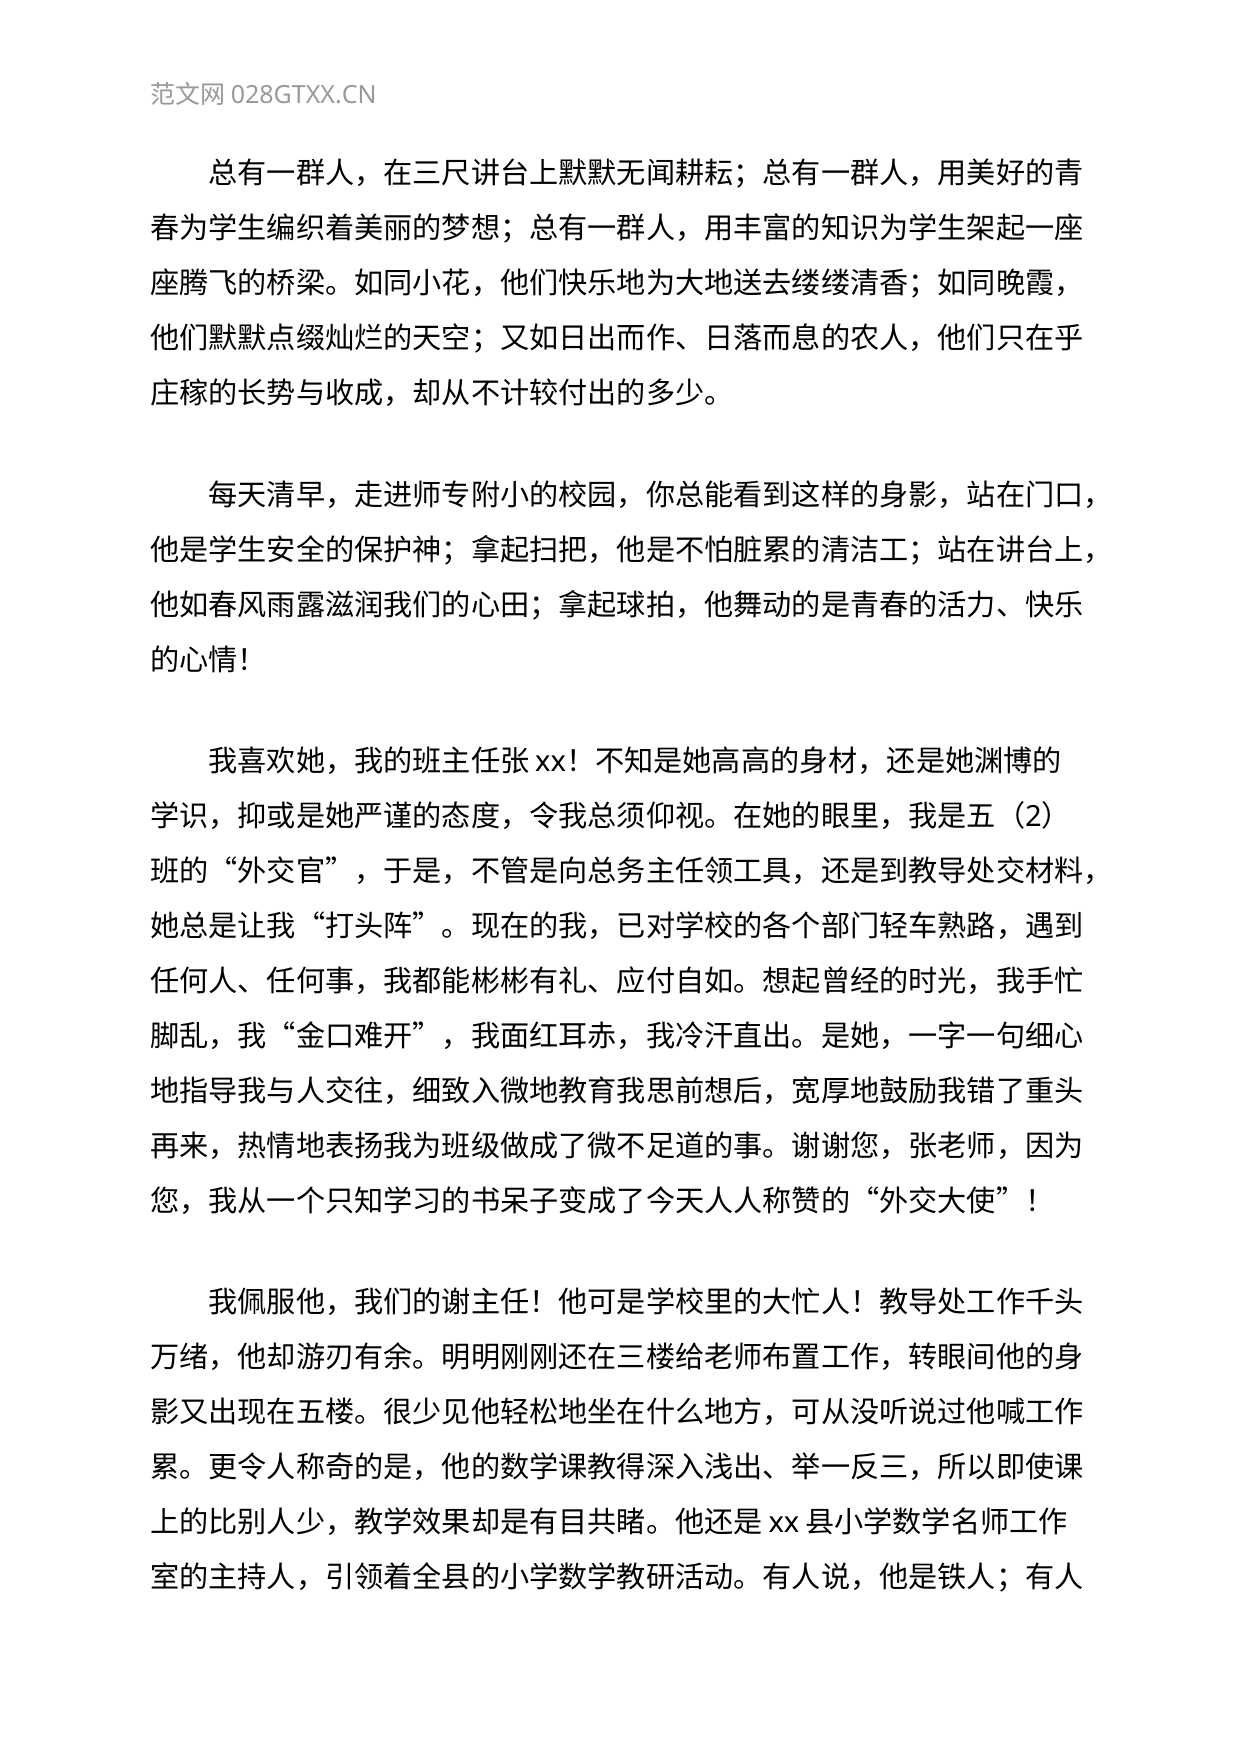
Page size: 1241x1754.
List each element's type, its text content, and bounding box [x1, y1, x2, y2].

text 我喜欢她，我的班主任张xx！不知是她高高的身材，还是她渊博的学识，抑或是她严谨的态度，令我总须仰视。在她的眼里，我是五（2）班的“外交官”，于是，不管是向总务主任领工具，还是到教导处交材料，她总是让我“打头阵”。现在的我，已对学校的各个部门轻车熟路，遇到任何人、任何事，我都能彬彬有礼、应付自如。想起曾经的时光，我手忙脚乱，我“金口难开”，我面红耳赤，我冷汗直出。是她，一字一句细心地指导我与人交往，细致入微地教育我思前想后，宽厚地鼓励我错了重头再来，热情地表扬我为班级做成了微不足道的事。谢谢您，张老师，因为您，我从一个只知学习的书呆子变成了今天人人称赞的“外交大使”！ [150, 738, 1090, 1219]
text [150, 1279, 1090, 1596]
text 总有一群人，在三尺讲台上默默无闻耕耘；总有一群人，用美好的青春为学生编织着美丽的梦想；总有一群人，用丰富的知识为学生架起一座座腾飞的桥梁。如同小花，他们快乐地为大地送去缕缕清香；如同晚霞，他们默默点缀灿烂的天空；又如日出而作、日落而息的农人，他们只在乎庄稼的长势与收成，却从不计较付出的多少。 [150, 150, 1090, 412]
text 每天清早，走进师专附小的校园，你总能看到这样的身影，站在门口，他是学生安全的保护神；拿起扫把，他是不怕脏累的清洁工；站在讲台上，他如春风雨露滋润我们的心田；拿起球拍，他舞动的是青春的活力、快乐的心情！ [150, 471, 1090, 678]
